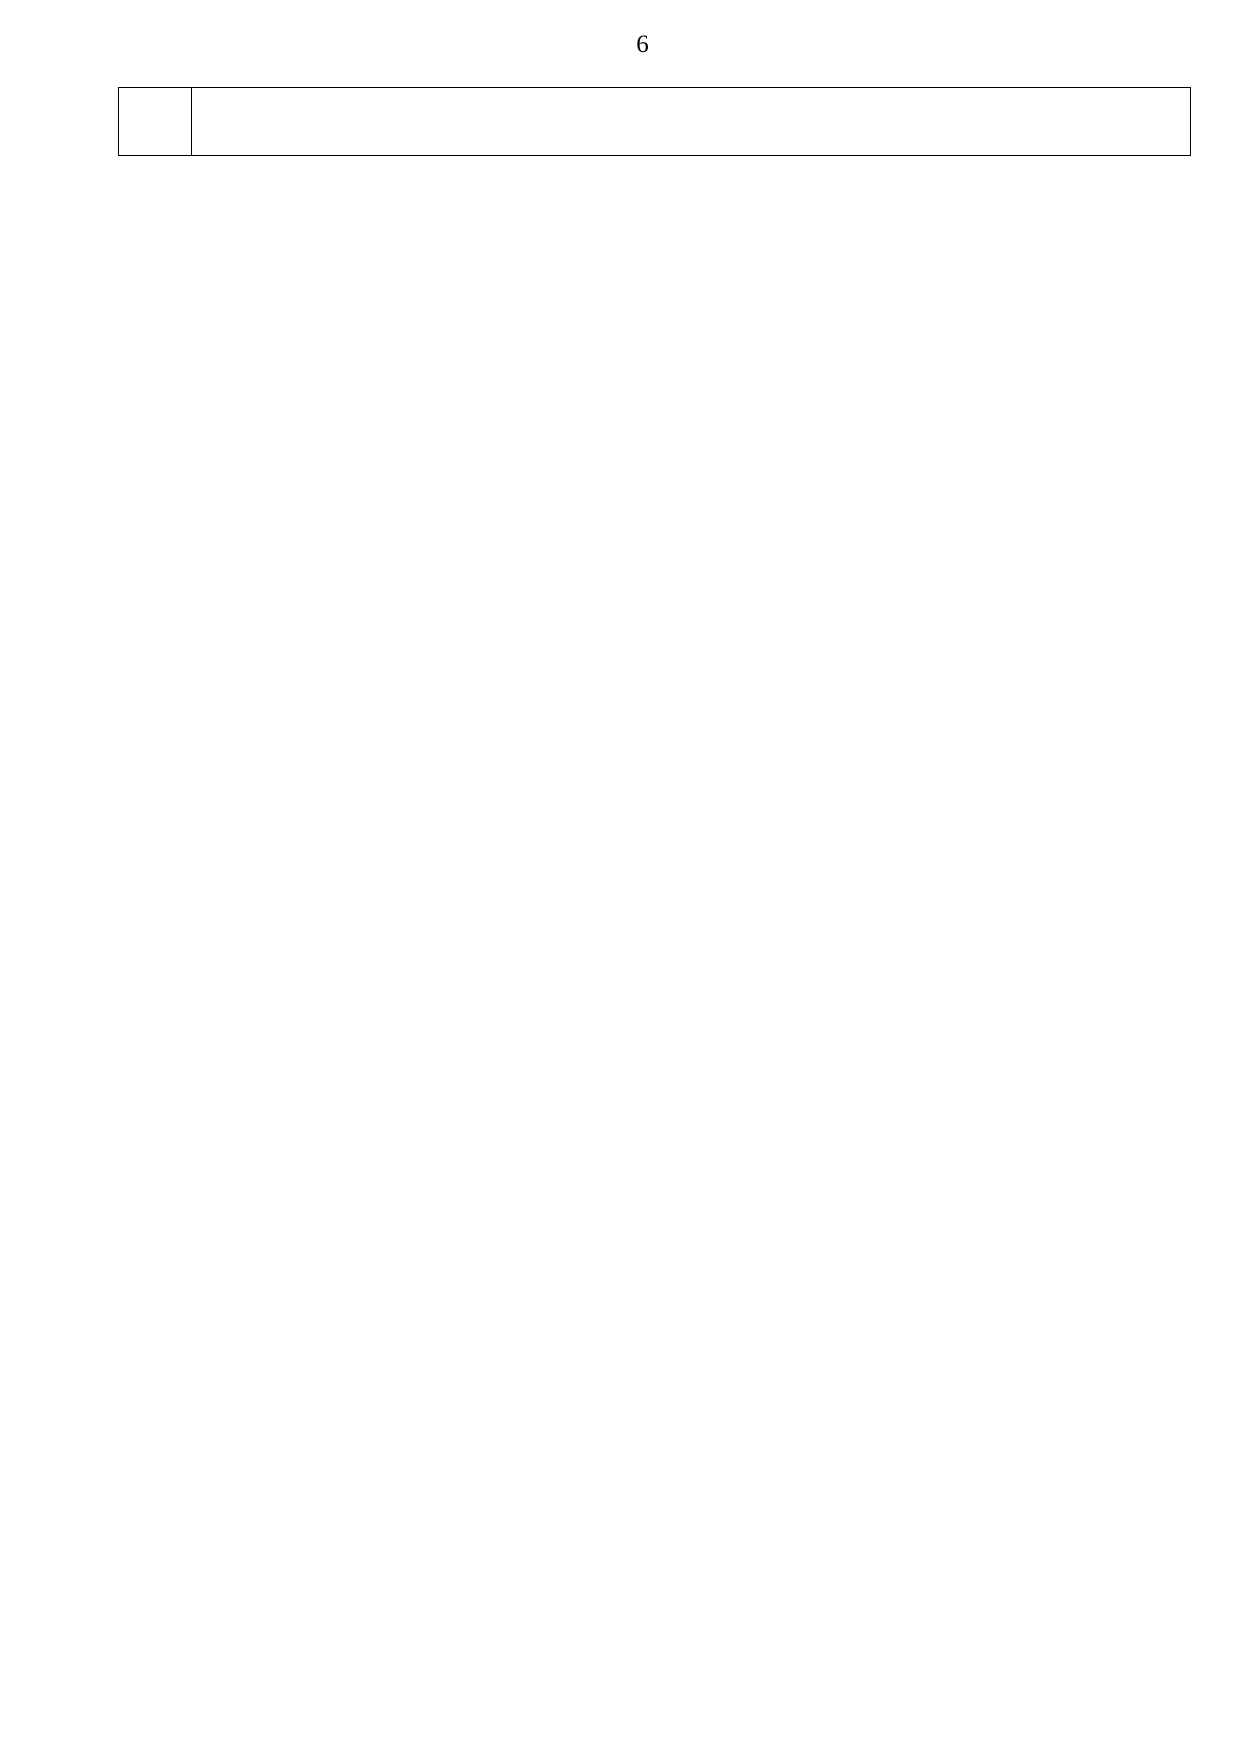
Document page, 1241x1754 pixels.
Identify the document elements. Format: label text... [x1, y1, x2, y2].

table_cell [192, 88, 1190, 155]
table_cell 9 [119, 88, 191, 155]
